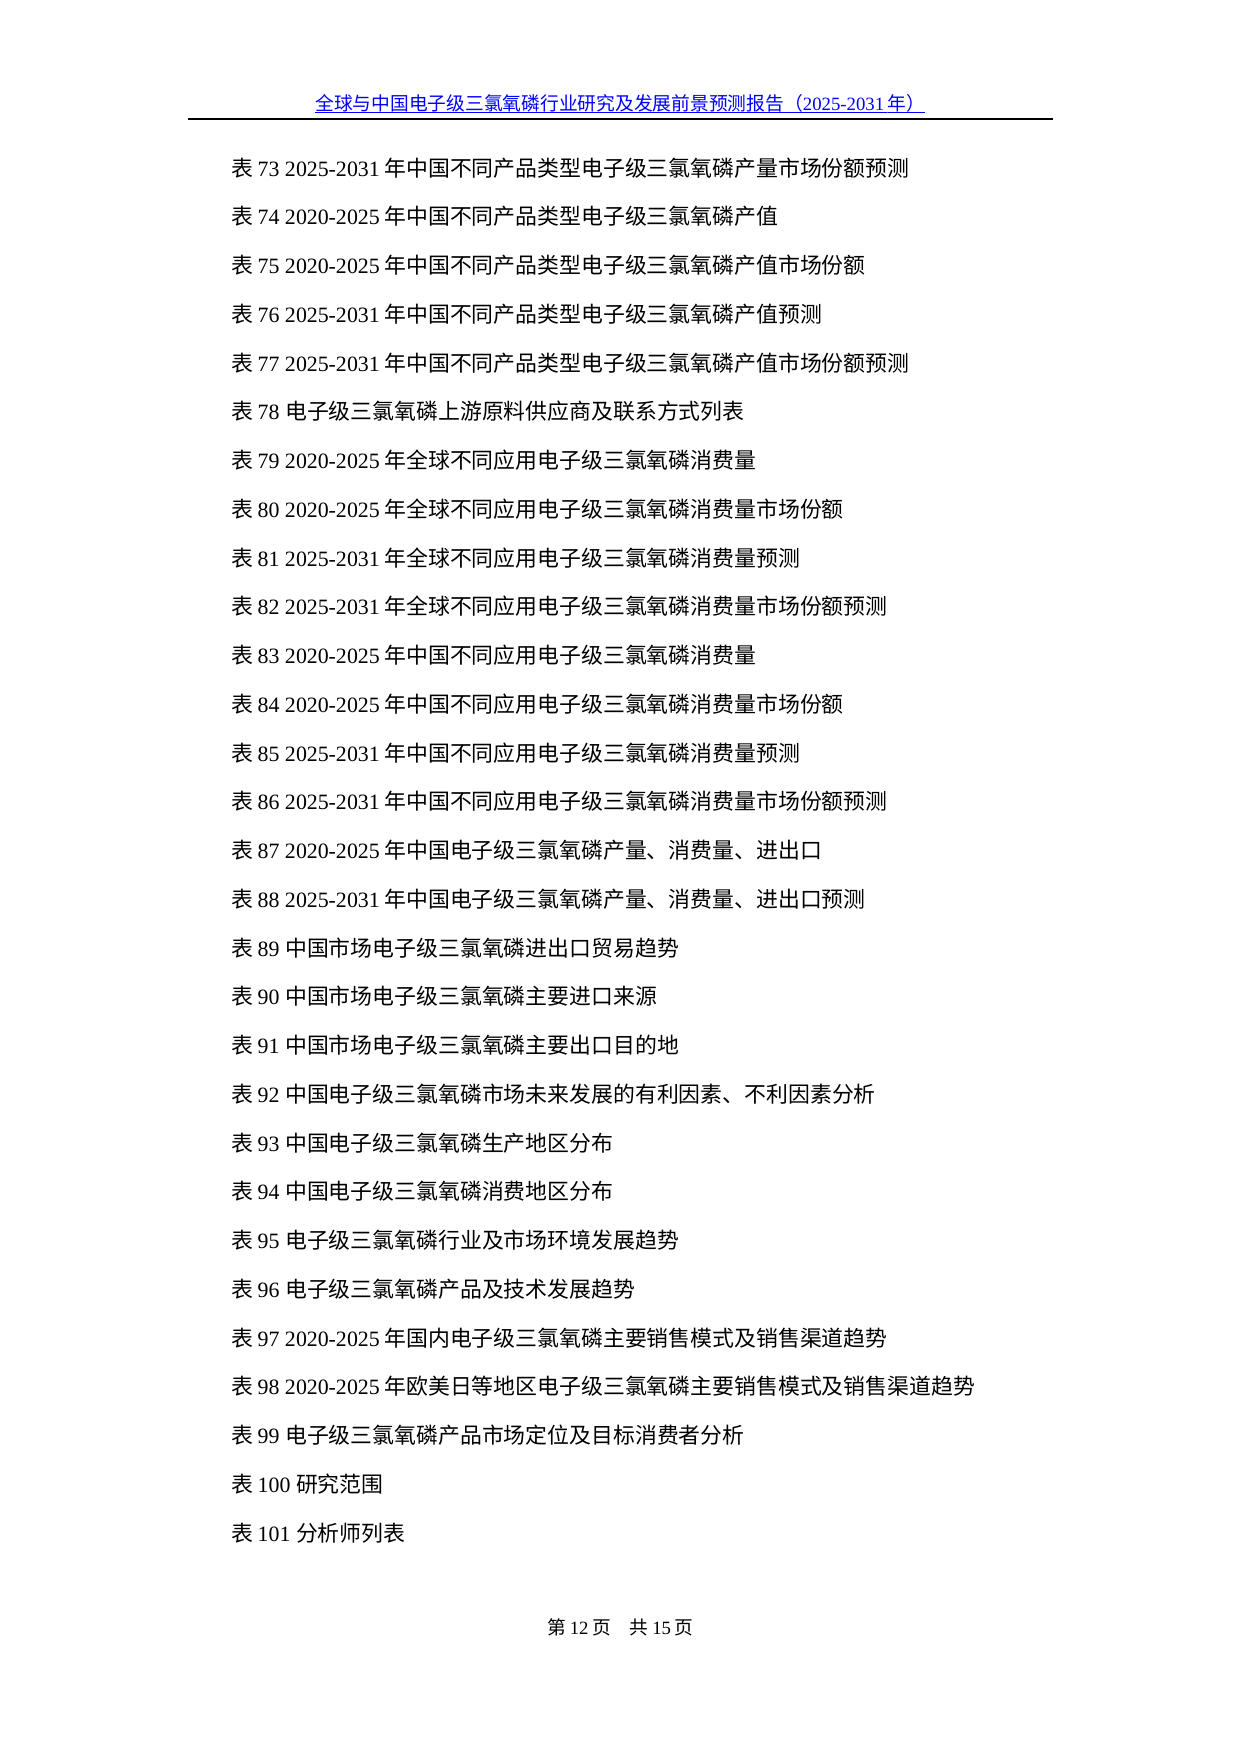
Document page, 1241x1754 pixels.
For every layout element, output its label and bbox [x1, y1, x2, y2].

text [187, 150, 1053, 1548]
